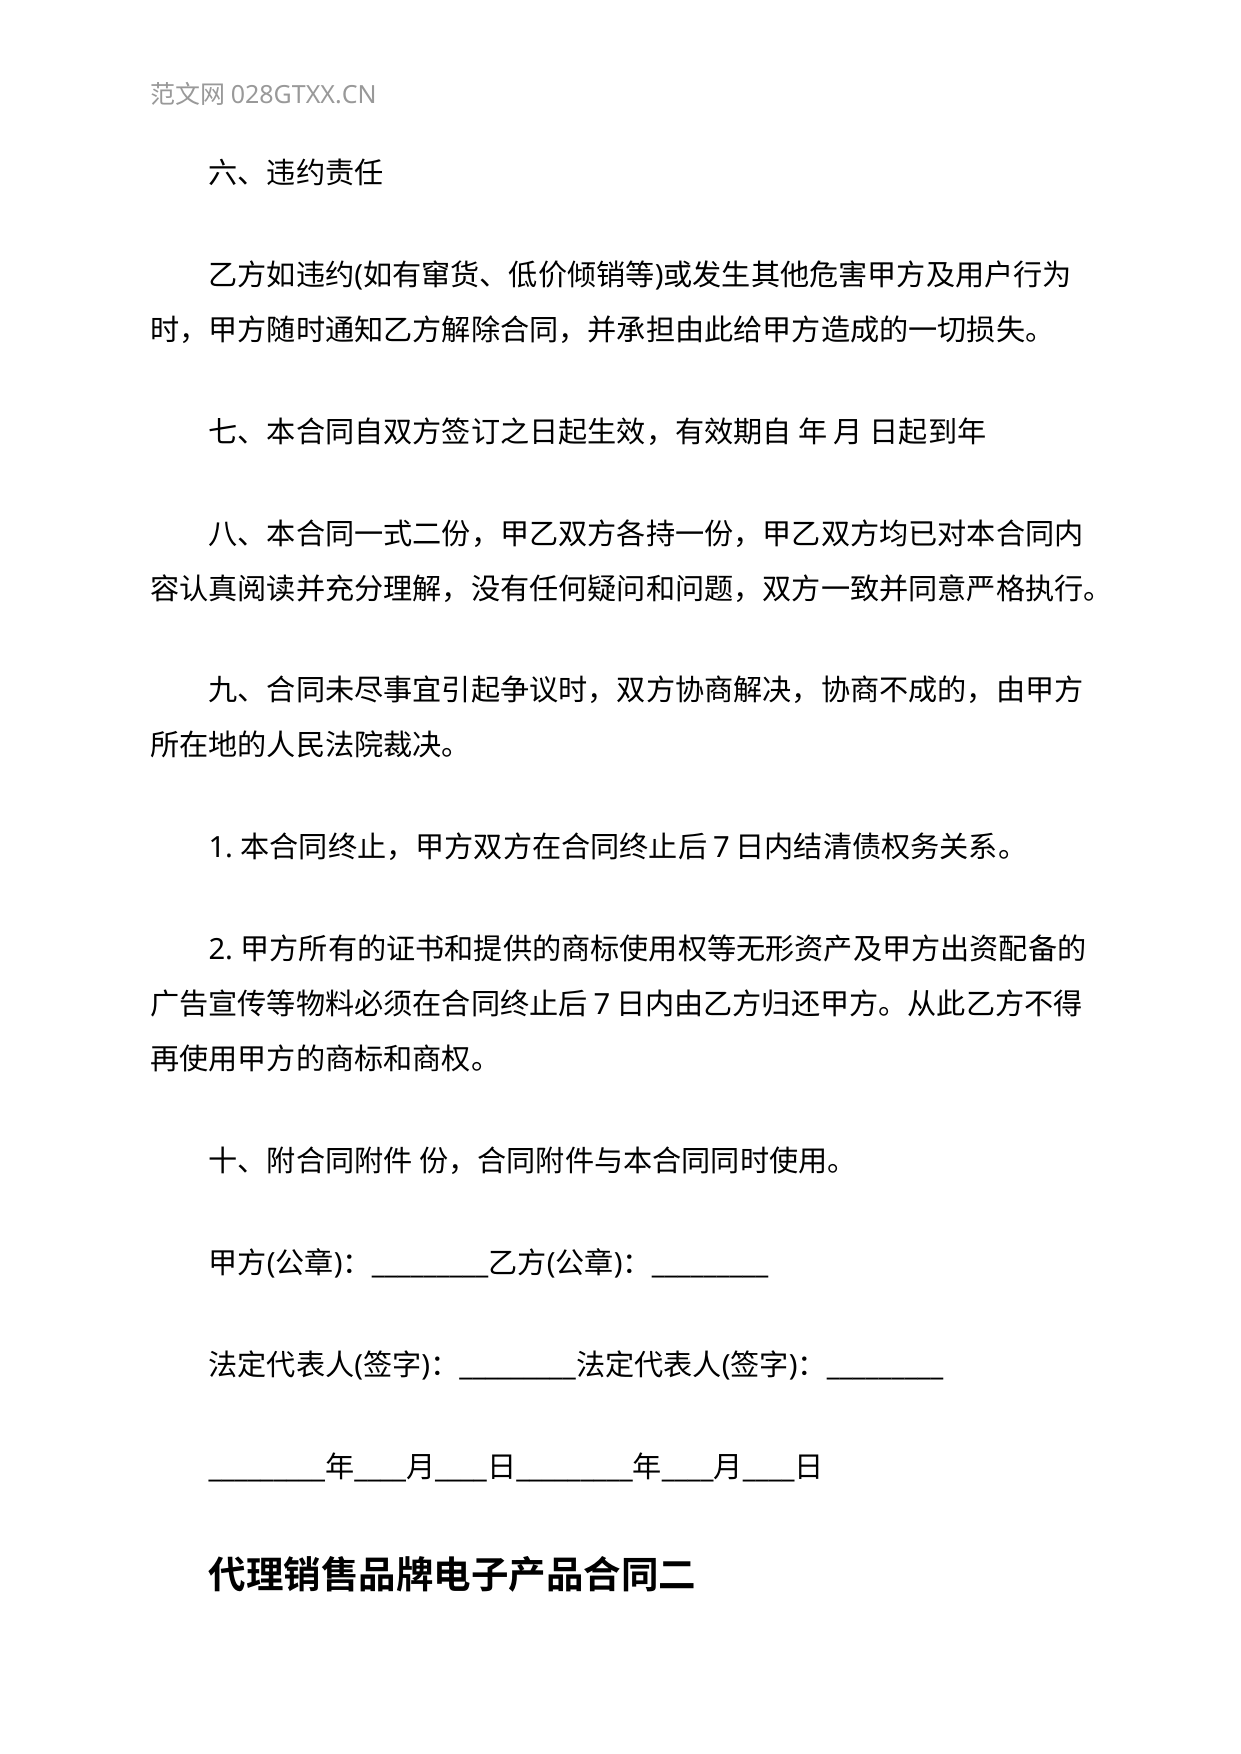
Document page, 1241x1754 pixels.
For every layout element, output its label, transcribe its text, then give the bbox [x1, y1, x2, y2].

text 六、违约责任 [150, 150, 1090, 192]
text 代理销售品牌电子产品合同二 [150, 1545, 1090, 1599]
text 2. 甲方所有的证书和提供的商标使用权等无形资产及甲方出资配备的广告宣传等物料必须在合同终止后7日内由乙方归还甲方。从此乙方不得再使用甲方的商标和商权。 [150, 926, 1090, 1078]
text 十、附合同附件 份，合同附件与本合同同时使用。 [150, 1137, 1090, 1180]
text 八、本合同一式二份，甲乙双方各持一份，甲乙双方均已对本合同内容认真阅读并充分理解，没有任何疑问和问题，双方一致并同意严格执行。 [150, 510, 1090, 607]
text _________年____月____日_________年____月____日 [150, 1443, 1090, 1486]
text 甲方(公章)：_________乙方(公章)：_________ [150, 1239, 1090, 1282]
text 法定代表人(签字)：_________法定代表人(签字)：_________ [150, 1341, 1090, 1383]
text 1. 本合同终止，甲方双方在合同终止后7日内结清债权务关系。 [150, 824, 1090, 866]
text 乙方如违约(如有窜货、低价倾销等)或发生其他危害甲方及用户行为时，甲方随时通知乙方解除合同，并承担由此给甲方造成的一切损失。 [150, 252, 1090, 349]
text 七、本合同自双方签订之日起生效，有效期自 年 月 日起到年 [150, 408, 1090, 451]
text 九、合同未尽事宜引起争议时，双方协商解决，协商不成的，由甲方所在地的人民法院裁决。 [150, 667, 1090, 764]
